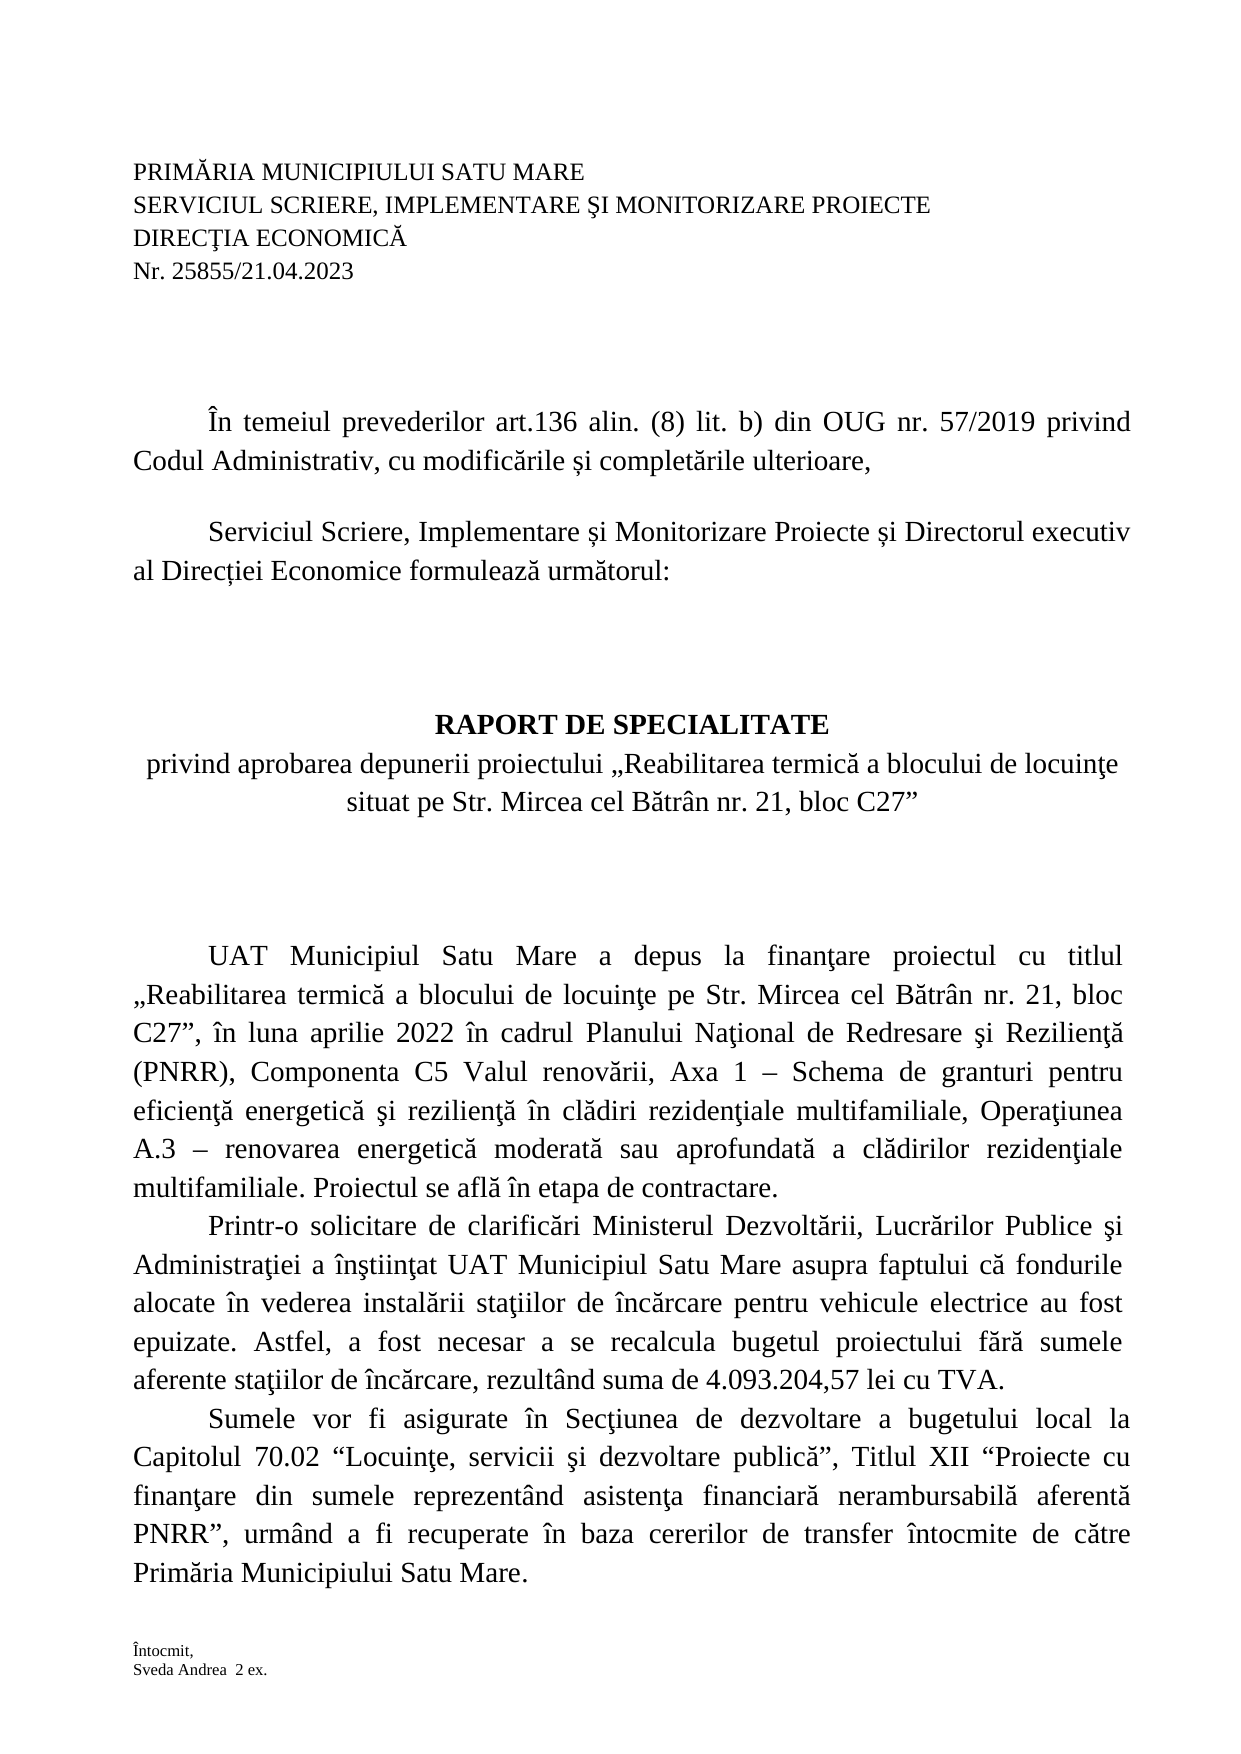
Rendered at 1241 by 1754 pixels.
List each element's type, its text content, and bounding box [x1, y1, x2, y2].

text PRIMĂRIA MUNICIPIULUI SATU MARE [133, 157, 1132, 185]
text privind aprobarea depunerii proiectului „Reabilitarea termică a blocului de locuinţe situat pe Str. Mircea cel Bătrân nr. 21, bloc C27” [133, 746, 1132, 818]
text Printr-o solicitare de clarificări Ministerul Dezvoltării, Lucrărilor Publice şi Administraţiei a înştiinţat UAT Municipiul Satu Mare asupra faptului că fondurile alocate în vederea instalării staţiilor de încărcare pentru vehicule electrice au fost epuizate. Astfel, a fost necesar a se recalcula bugetul proiectului fără sumele aferente staţiilor de încărcare, rezultând suma de 4.093.204,57 lei cu TVA. [133, 1208, 1124, 1396]
text Serviciul Scriere, Implementare și Monitorizare Proiecte și Directorul executiv al Direcției Economice formulează următorul: [133, 514, 1132, 587]
text DIRECŢIA ECONOMICĂ [133, 223, 1132, 251]
text RAPORT DE SPECIALITATE [133, 707, 1132, 741]
text În temeiul prevederilor art.136 alin. (8) lit. b) din OUG nr. 57/2019 privind Codul Administrativ, cu modificările și completările ulterioare, [133, 404, 1132, 476]
text UAT Municipiul Satu Mare a depus la finanţare proiectul cu titlul „Reabilitarea termică a blocului de locuinţe pe Str. Mircea cel Bătrân nr. 21, bloc C27”, în luna aprilie 2022 în cadrul Planului Naţional de Redresare şi Rezilienţă (PNRR), Componenta C5 Valul renovării, Axa 1 – Schema de granturi pentru eficienţă energetică şi rezilienţă în clădiri rezidenţiale multifamiliale, Operaţiunea A.3 – renovarea energetică moderată sau aprofundată a clădirilor rezidenţiale multifamiliale. Proiectul se află în etapa de contractare. [133, 938, 1124, 1203]
text Nr. 25855/21.04.2023 [133, 256, 1132, 284]
text SERVICIUL SCRIERE, IMPLEMENTARE ŞI MONITORIZARE PROIECTE [133, 190, 1132, 218]
text Sumele vor fi asigurate în Secţiunea de dezvoltare a bugetului local la Capitolul 70.02 “Locuinţe, servicii şi dezvoltare publică”, Titlul XII “Proiecte cu finanţare din sumele reprezentând asistenţa financiară nerambursabilă aferentă PNRR”, urmând a fi recuperate în baza cererilor de transfer întocmite de către Primăria Municipiului Satu Mare. [133, 1401, 1132, 1589]
